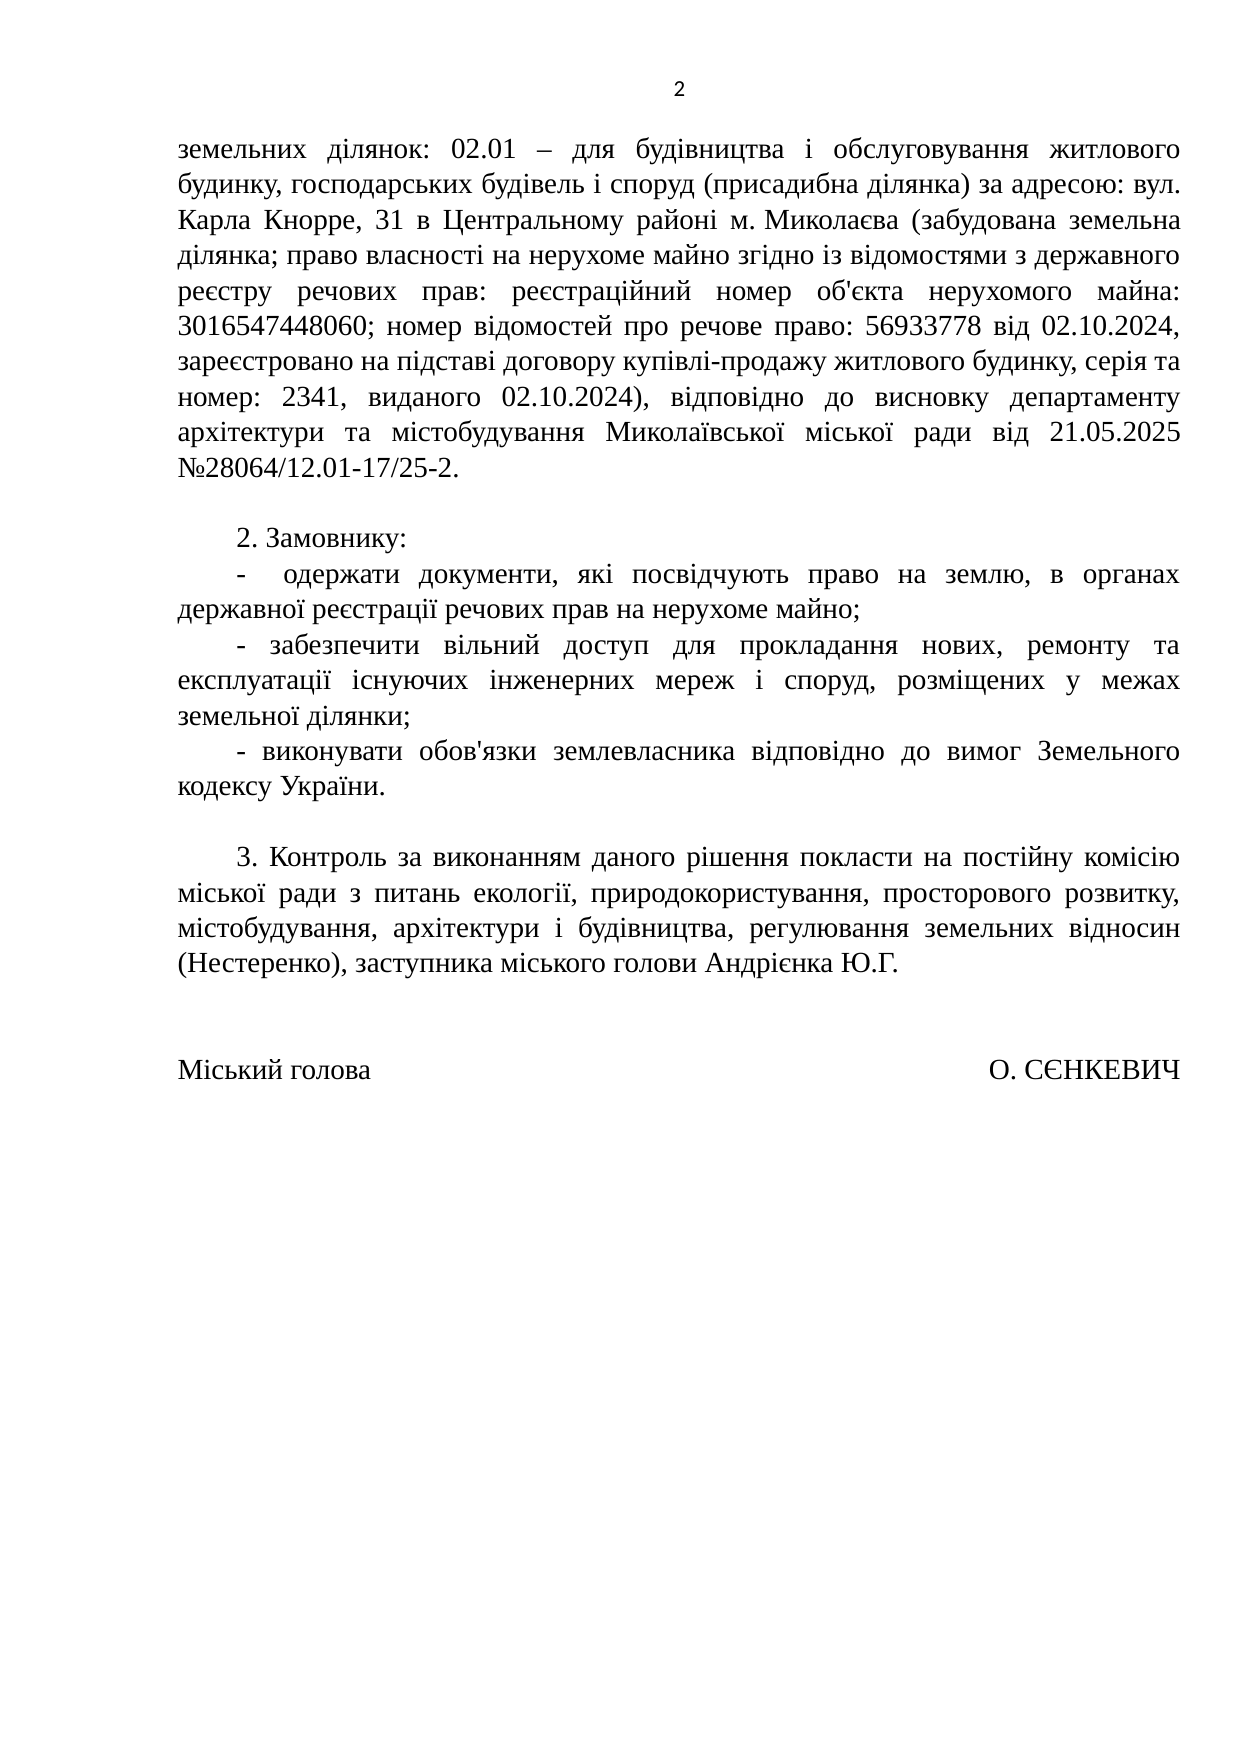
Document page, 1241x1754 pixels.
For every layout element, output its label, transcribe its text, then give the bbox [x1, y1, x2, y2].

text - забезпечити вільний доступ для прокладання нових, ремонту та експлуатації існуючих інженерних мереж і споруд, розміщених у межах земельної ділянки; [177, 626, 1181, 732]
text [177, 130, 1181, 484]
text - виконувати обов'язки землевласника відповідно до вимог Земельного кодексу України. [177, 732, 1181, 803]
text 3. Контроль за виконанням даного рішення покласти на постійну комісію міської ради з питань екології, природокористування, просторового розвитку, містобудування, архітектури і будівництва, регулювання земельних відносин (Нестеренко), заступника міського голови Андрієнка Ю.Г. [177, 838, 1181, 980]
text Міський голова О. СЄНКЕВИЧ [177, 1051, 1181, 1086]
text 2. Замовнику: [177, 519, 1181, 555]
text - одержати документи, які посвідчують право на землю, в органах державної реєстрації речових прав на нерухоме майно; [177, 555, 1181, 626]
